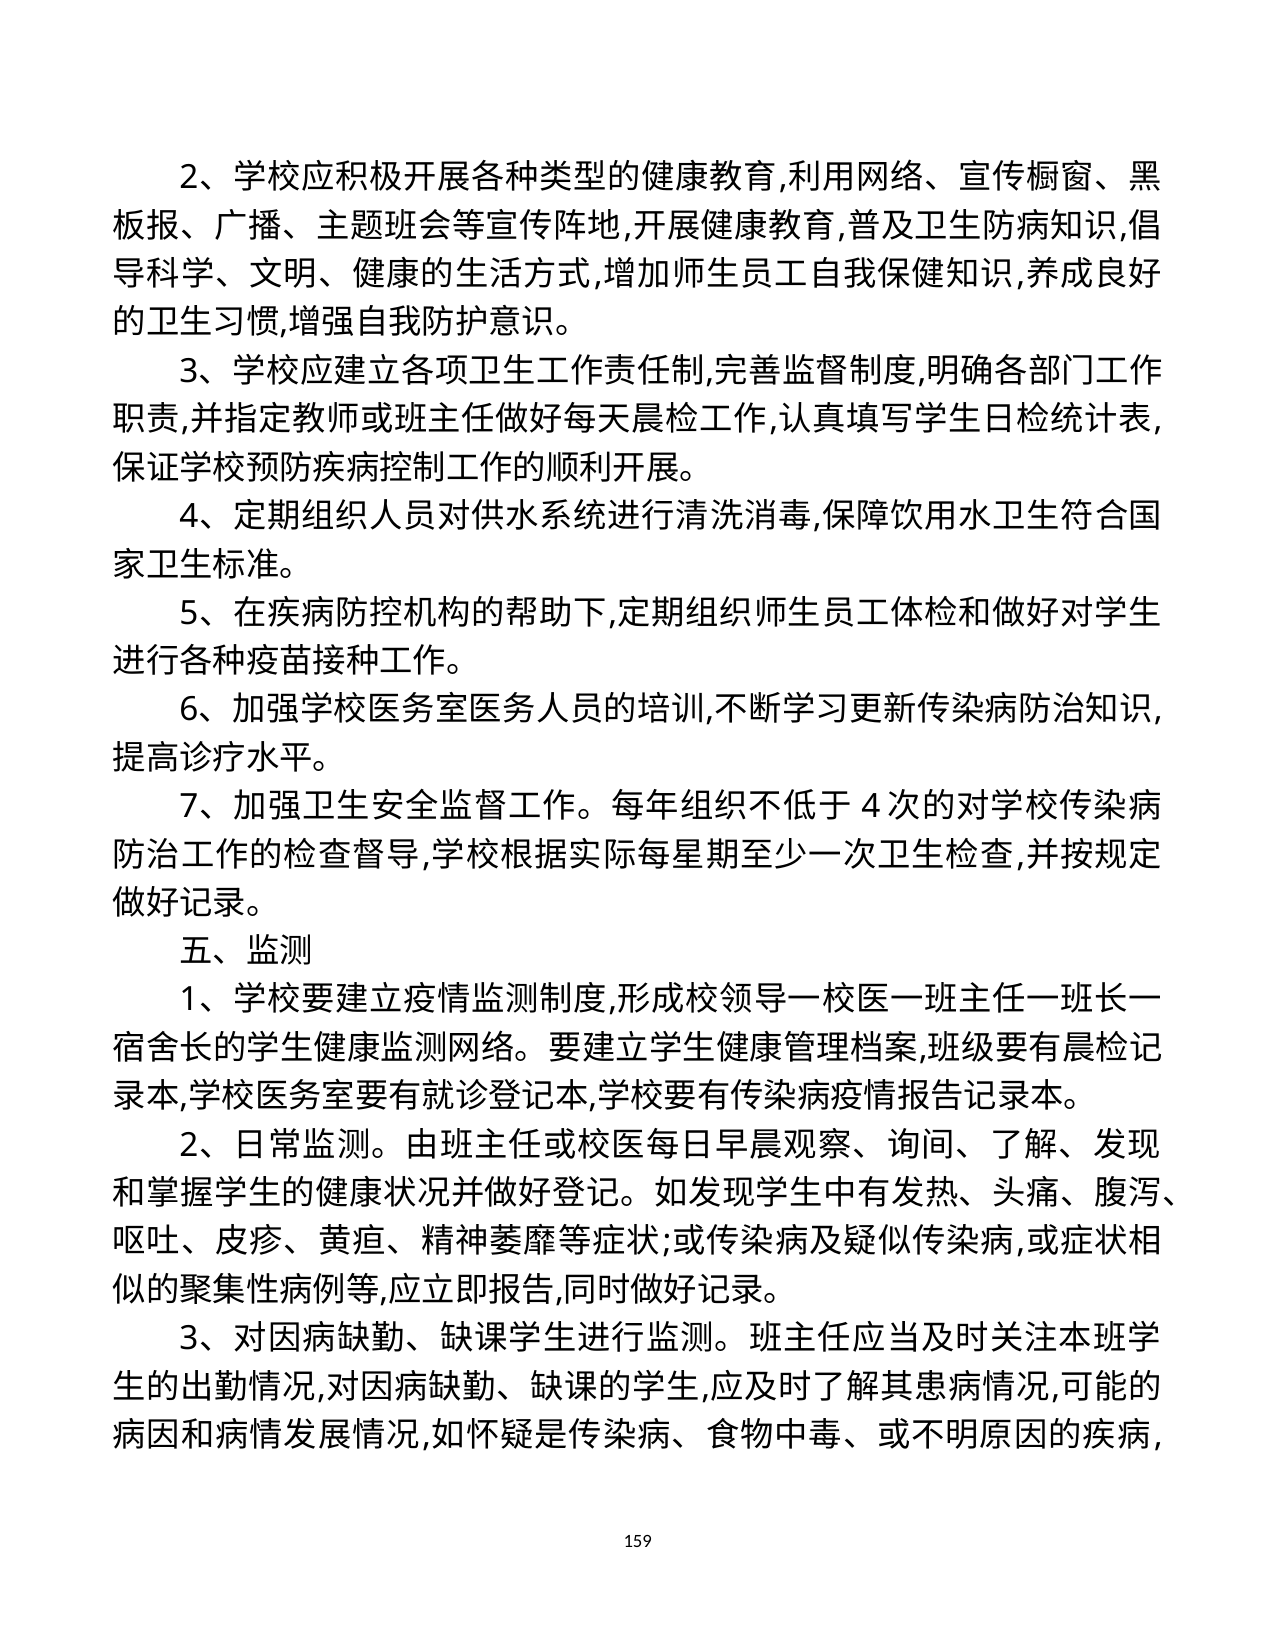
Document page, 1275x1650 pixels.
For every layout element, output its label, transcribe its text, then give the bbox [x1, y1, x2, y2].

text 五、监测 [112, 924, 1162, 972]
text 3、学校应建立各项卫生工作责任制,完善监督制度,明确各部门工作职责,并指定教师或班主任做好每天晨检工作,认真填写学生日检统计表,保证学校预防疾病控制工作的顺利开展。 [112, 344, 1162, 489]
text 7、加强卫生安全监督工作。每年组织不低于4次的对学校传染病防治工作的检查督导,学校根据实际每星期至少一次卫生检查,并按规定做好记录。 [112, 779, 1162, 924]
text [112, 1311, 1162, 1456]
text 6、加强学校医务室医务人员的培训,不断学习更新传染病防治知识,提高诊疗水平。 [112, 682, 1162, 779]
text 2、学校应积极开展各种类型的健康教育,利用网络、宣传橱窗、黑板报、广播、主题班会等宣传阵地,开展健康教育,普及卫生防病知识,倡导科学、文明、健康的生活方式,增加师生员工自我保健知识,养成良好的卫生习惯,增强自我防护意识。 [112, 150, 1162, 344]
text 4、定期组织人员对供水系统进行清洗消毒,保障饮用水卫生符合国家卫生标准。 [112, 489, 1162, 586]
text 2、日常监测。由班主任或校医每日早晨观察、询间、了解、发现和掌握学生的健康状况并做好登记。如发现学生中有发热、头痛、腹泻、呕吐、皮疹、黄疸、精神萎靡等症状;或传染病及疑似传染病,或症状相似的聚集性病例等,应立即报告,同时做好记录。 [112, 1117, 1162, 1311]
text 1、学校要建立疫情监测制度,形成校领导一校医一班主任一班长一宿舍长的学生健康监测网络。要建立学生健康管理档案,班级要有晨检记录本,学校医务室要有就诊登记本,学校要有传染病疫情报告记录本。 [112, 972, 1162, 1117]
text 5、在疾病防控机构的帮助下,定期组织师生员工体检和做好对学生进行各种疫苗接种工作。 [112, 586, 1162, 682]
